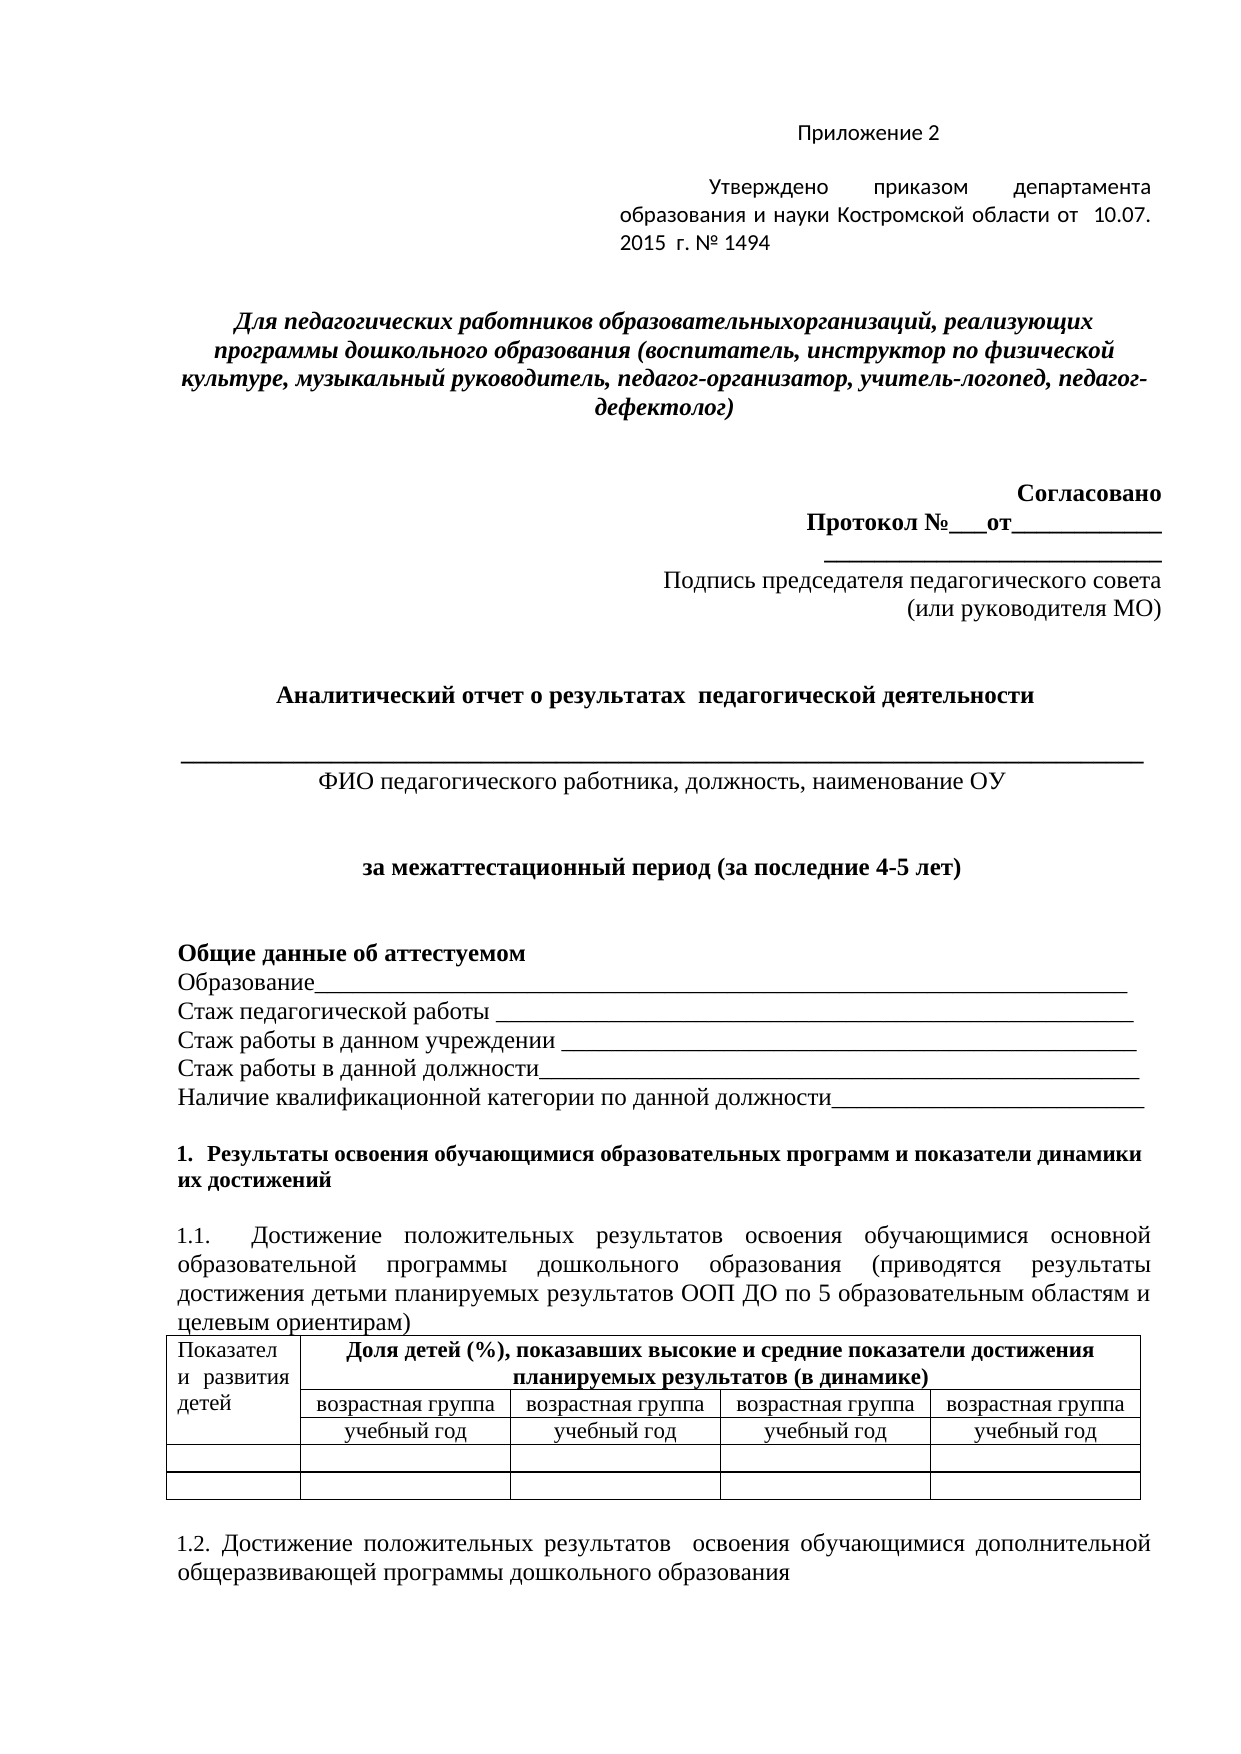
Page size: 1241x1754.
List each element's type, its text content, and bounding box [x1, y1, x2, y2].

table_cell возрастная группа [301, 1390, 510, 1417]
table_cell учебный год [301, 1418, 510, 1444]
text ___________________________ [177, 536, 1161, 565]
list Достижение положительных результатов освоения обучающимися основной образовательной программы дошкольного образования (приводятся результаты достижения детьми планируемых результатов ООП ДО по 5 образовательным областям и целевым ориентирам) [176, 1220, 1152, 1335]
text Утверждено приказом департамента образования и науки Костромской области от 10.07. 2015 г. № 1494 [619, 172, 1152, 256]
table_cell учебный год [931, 1418, 1140, 1444]
text Общие данные об аттестуемом [177, 938, 1147, 967]
table_cell [721, 1473, 930, 1499]
table_cell [721, 1445, 930, 1471]
text Образование_________________________________________________________________ [177, 967, 1147, 996]
text Стаж работы в данной должности________________________________________________ [177, 1053, 1147, 1082]
text (или руководителя МО) [177, 593, 1161, 622]
table_cell [167, 1473, 300, 1499]
list Результаты освоения обучающимися образовательных программ и показатели динамики их достижений [176, 1140, 1152, 1192]
table_cell возрастная группа [721, 1390, 930, 1417]
table_cell [931, 1473, 1140, 1499]
text Согласовано [177, 478, 1161, 507]
text Протокол №___от____________ [177, 507, 1161, 536]
text Для педагогических работников образовательныхорганизаций, реализующих программы дошкольного образования (воспитатель, инструктор по физической культуре, музыкальный руководитель, педагог-организатор, учитель-логопед, педагог-дефектолог) [177, 306, 1152, 421]
table_cell возрастная группа [931, 1390, 1140, 1417]
text Стаж педагогической работы ___________________________________________________ [177, 996, 1147, 1025]
table_header Показатели развития детей [167, 1336, 300, 1444]
text Аналитический отчет о результатах педагогической деятельности [177, 680, 1133, 708]
table_cell [167, 1445, 300, 1471]
table_cell учебный год [511, 1418, 720, 1444]
table_cell [301, 1445, 510, 1471]
table_cell [301, 1473, 510, 1499]
table_cell [511, 1473, 720, 1499]
table_header Доля детей (%), показавших высокие и средние показатели достижения планируемых результатов (в динамике) [301, 1336, 1140, 1389]
text Приложение 2 [177, 118, 1152, 146]
text за межаттестационный период (за последние 4-5 лет) [177, 852, 1147, 881]
table_cell [931, 1445, 1140, 1471]
table_cell учебный год [721, 1418, 930, 1444]
text Подпись председателя педагогического совета [177, 565, 1161, 593]
table_cell возрастная группа [511, 1390, 720, 1417]
text Стаж работы в данном учреждении ______________________________________________ [177, 1025, 1147, 1053]
list Достижение положительных результатов освоения обучающимися дополнительной общеразвивающей программы дошкольного образования [176, 1528, 1152, 1586]
text Наличие квалификационной категории по данной должности_________________________ [177, 1082, 1147, 1111]
text ФИО педагогического работника, должность, наименование ОУ [177, 766, 1147, 795]
table_cell [511, 1445, 720, 1471]
text _____________________________________________________________________________ [177, 737, 1147, 766]
